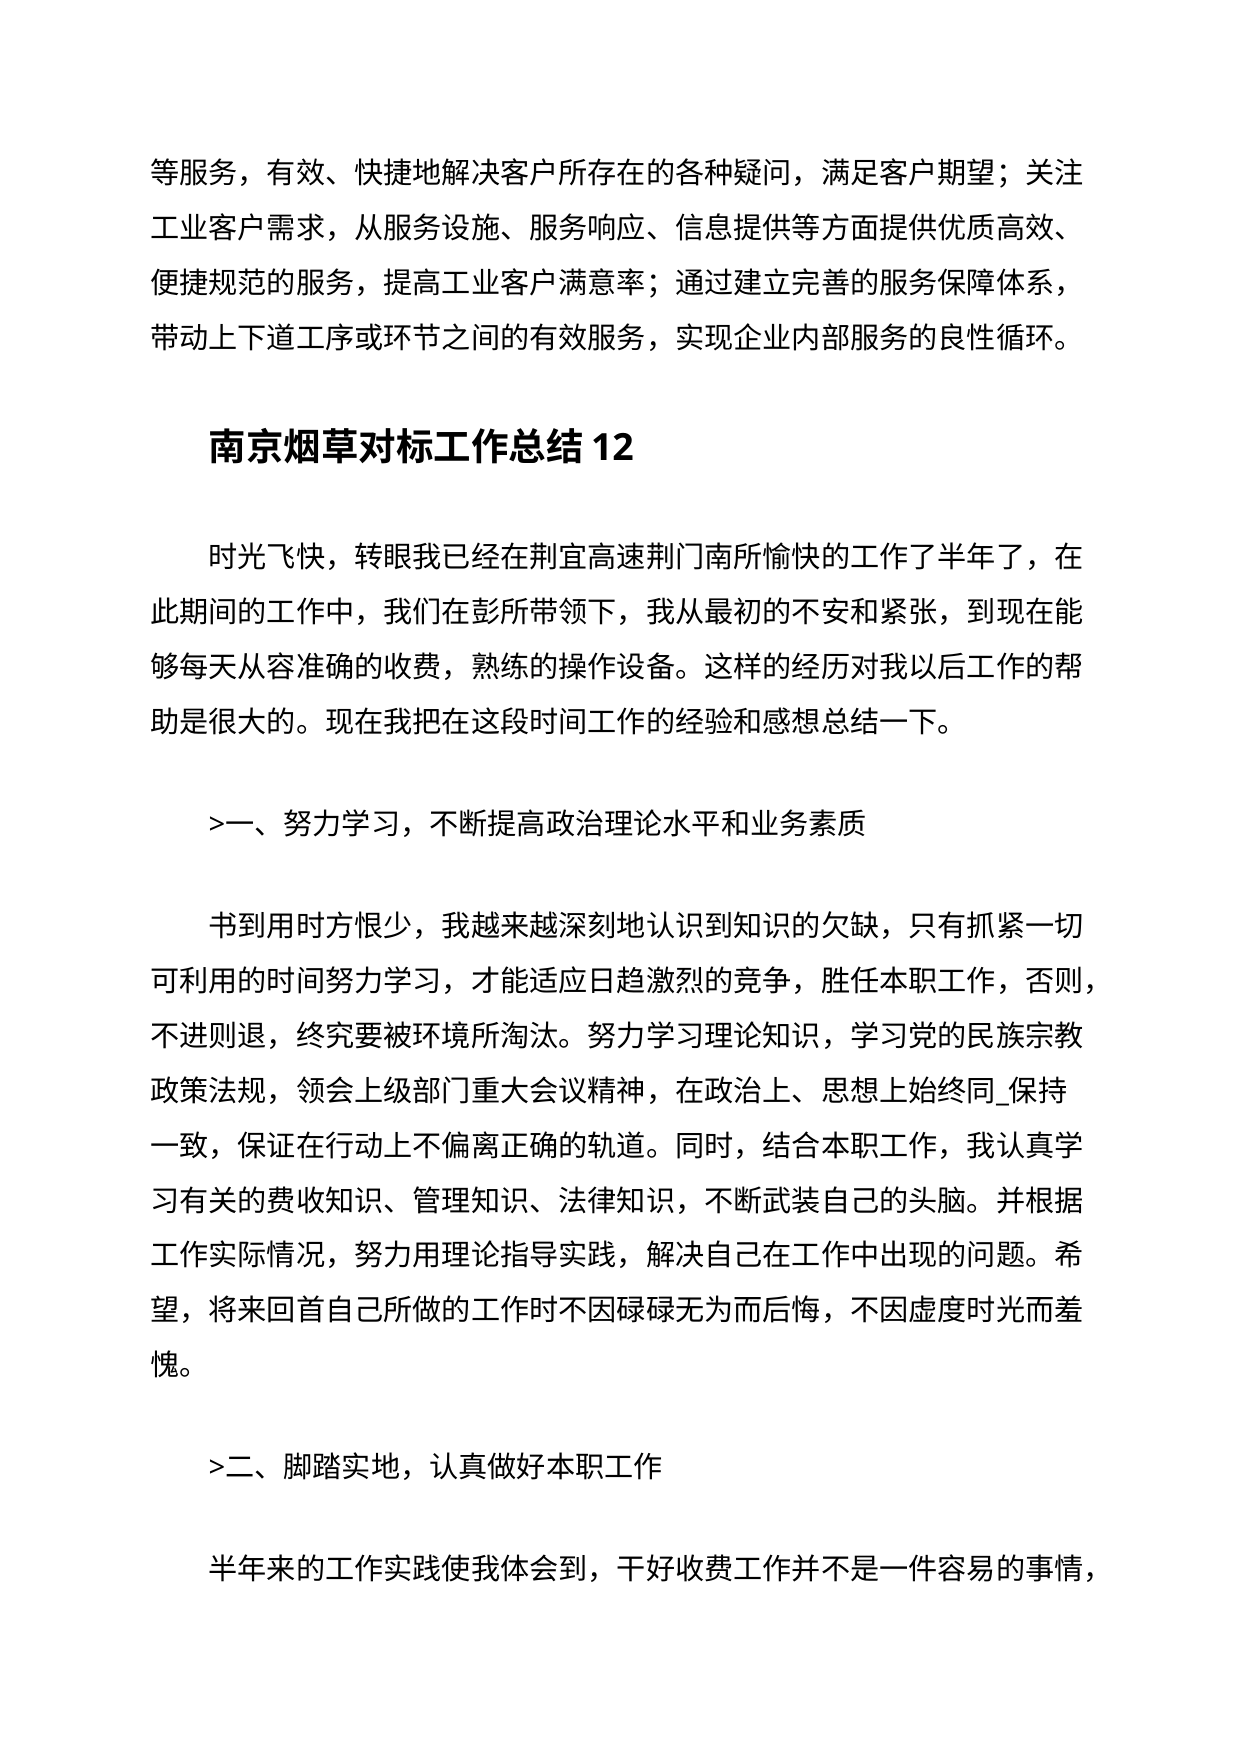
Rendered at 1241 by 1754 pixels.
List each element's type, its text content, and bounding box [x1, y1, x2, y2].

text 南京烟草对标工作总结12 [150, 416, 1090, 471]
text >二、脚踏实地，认真做好本职工作 [150, 1443, 1090, 1486]
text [150, 1546, 1090, 1588]
text 时光飞快，转眼我已经在荆宜高速荆门南所愉快的工作了半年了，在此期间的工作中，我们在彭所带领下，我从最初的不安和紧张，到现在能够每天从容准确的收费，熟练的操作设备。这样的经历对我以后工作的帮助是很大的。现在我把在这段时间工作的经验和感想总结一下。 [150, 534, 1090, 741]
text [150, 150, 1090, 357]
text >一、努力学习，不断提高政治理论水平和业务素质 [150, 801, 1090, 843]
text 书到用时方恨少，我越来越深刻地认识到知识的欠缺，只有抓紧一切可利用的时间努力学习，才能适应日趋激烈的竞争，胜任本职工作，否则，不进则退，终究要被环境所淘汰。努力学习理论知识，学习党的民族宗教政策法规，领会上级部门重大会议精神，在政治上、思想上始终同_保持一致，保证在行动上不偏离正确的轨道。同时，结合本职工作，我认真学习有关的费收知识、管理知识、法律知识，不断武装自己的头脑。并根据工作实际情况，努力用理论指导实践，解决自己在工作中出现的问题。希望，将来回首自己所做的工作时不因碌碌无为而后悔，不因虚度时光而羞愧。 [150, 902, 1090, 1384]
